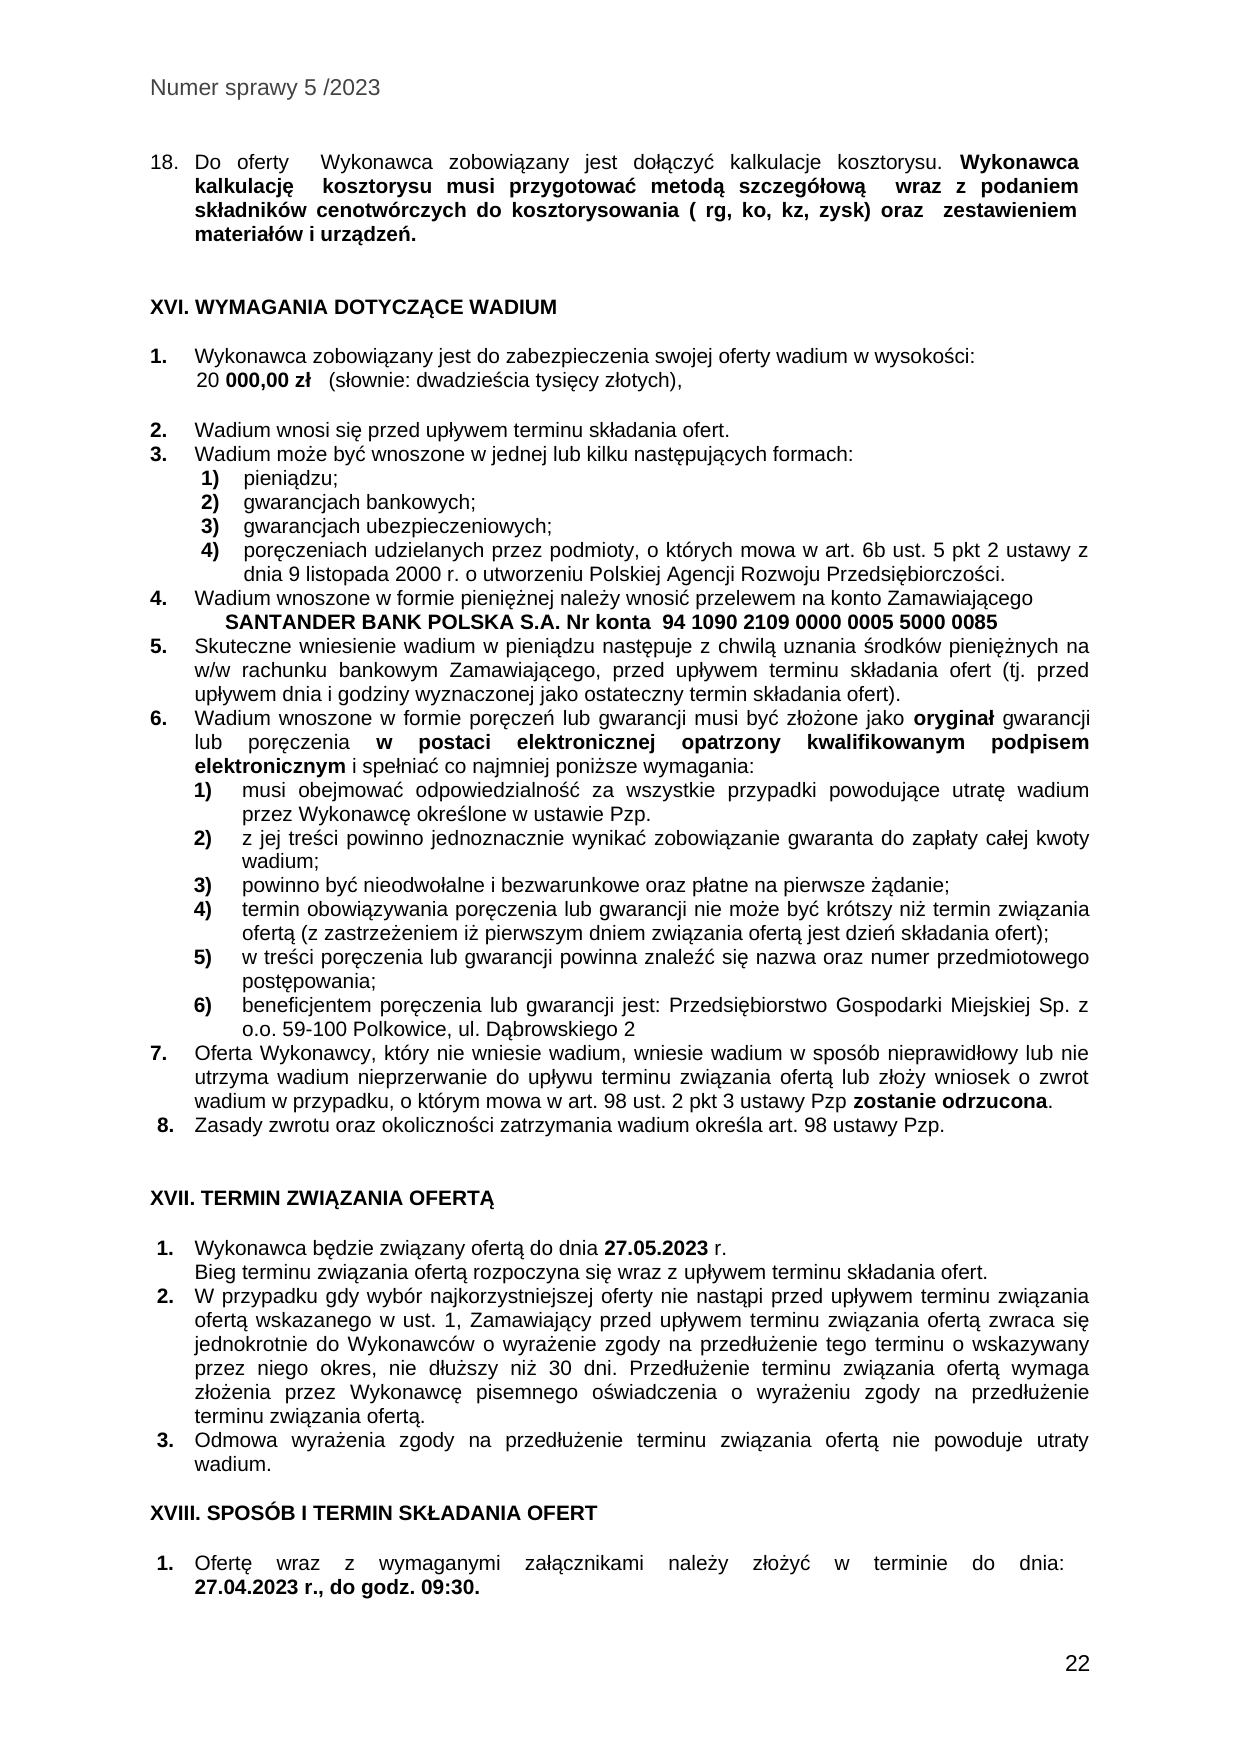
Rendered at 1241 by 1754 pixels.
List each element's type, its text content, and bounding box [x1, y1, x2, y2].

list Odmowa wyrażenia zgody na przedłużenie terminu związania ofertą nie powoduje utraty wadium. [157, 1428, 1090, 1476]
list Wadium może być wnoszone w jednej lub kilku następujących formach: [150, 442, 1090, 466]
list w treści poręczenia lub gwarancji powinna znaleźć się nazwa oraz numer przedmiotowego postępowania; [193, 945, 1090, 993]
text Bieg terminu związania ofertą rozpoczyna się wraz z upływem terminu składania ofert. [194, 1260, 1090, 1284]
subtitle XVI. WYMAGANIA DOTYCZĄCE WADIUM [150, 295, 1090, 319]
list Wykonawca będzie związany ofertą do dnia 27.05.2023 r. [156, 1236, 1090, 1260]
list powinno być nieodwołalne i bezwarunkowe oraz płatne na pierwsze żądanie; [193, 873, 1090, 897]
list Do oferty Wykonawca zobowiązany jest dołączyć kalkulacje kosztorysu. Wykonawca kalkulację kosztorysu musi przygotować metodą szczegółową wraz z podaniem składników cenotwórczych do kosztorysowania ( rg, ko, kz, zysk) oraz zestawieniem materiałów i urządzeń. [150, 150, 1079, 246]
list pieniądzu; [201, 466, 1090, 490]
list Oferta Wykonawcy, który nie wniesie wadium, wniesie wadium w sposób nieprawidłowy lub nie utrzyma wadium nieprzerwanie do upływu terminu związania ofertą lub złoży wniosek o zwrot wadium w przypadku, o którym mowa w art. 98 ust. 2 pkt 3 ustawy Pzp zostanie odrzucona. [150, 1041, 1090, 1113]
list Ofertę wraz z wymaganymi załącznikami należy złożyć w terminie do dnia: 27.04.2023 r., do godz. 09:30. [156, 1551, 1090, 1599]
list Zasady zwrotu oraz okoliczności zatrzymania wadium określa art. 98 ustawy Pzp. [157, 1113, 1090, 1137]
list gwarancjach bankowych; [201, 490, 1090, 514]
list gwarancjach ubezpieczeniowych; [201, 514, 1090, 538]
list poręczeniach udzielanych przez podmioty, o których mowa w art. 6b ust. 5 pkt 2 ustawy z dnia 9 listopada 2000 r. o utworzeniu Polskiej Agencji Rozwoju Przedsiębiorczości. [201, 538, 1090, 586]
subtitle XVIII. SPOSÓB I TERMIN SKŁADANIA OFERT [150, 1501, 1090, 1525]
list Wadium wnoszone w formie pieniężnej należy wnosić przelewem na konto Zamawiającego [150, 586, 1090, 610]
list Skuteczne wniesienie wadium w pieniądzu następuje z chwilą uznania środków pieniężnych na w/w rachunku bankowym Zamawiającego, przed upływem terminu składania ofert (tj. przed upływem dnia i godziny wyznaczonej jako ostateczny termin składania ofert). [150, 634, 1090, 706]
subtitle XVII. TERMIN ZWIĄZANIA OFERTĄ [150, 1186, 1090, 1210]
list musi obejmować odpowiedzialność za wszystkie przypadki powodujące utratę wadium przez Wykonawcę określone w ustawie Pzp. [193, 777, 1090, 825]
list z jej treści powinno jednoznacznie wynikać zobowiązanie gwaranta do zapłaty całej kwoty wadium; [193, 825, 1090, 873]
list beneficjentem poręczenia lub gwarancji jest: Przedsiębiorstwo Gospodarki Miejskiej Sp. z o.o. 59-100 Polkowice, ul. Dąbrowskiego 2 [193, 993, 1090, 1041]
text SANTANDER BANK POLSKA S.A. Nr konta 94 1090 2109 0000 0005 5000 0085 [225, 610, 1090, 634]
list Wadium wnosi się przed upływem terminu składania ofert. [150, 418, 1090, 442]
list Wadium wnoszone w formie poręczeń lub gwarancji musi być złożone jako oryginał gwarancji lub poręczenia w postaci elektronicznej opatrzony kwalifikowanym podpisem elektronicznym i spełniać co najmniej poniższe wymagania: [150, 706, 1090, 777]
text 20 000,00 zł (słownie: dwadzieścia tysięcy złotych), [150, 368, 1090, 392]
list W przypadku gdy wybór najkorzystniejszej oferty nie nastąpi przed upływem terminu związania ofertą wskazanego w ust. 1, Zamawiający przed upływem terminu związania ofertą zwraca się jednokrotnie do Wykonawców o wyrażenie zgody na przedłużenie tego terminu o wskazywany przez niego okres, nie dłuższy niż 30 dni. Przedłużenie terminu związania ofertą wymaga złożenia przez Wykonawcę pisemnego oświadczenia o wyrażeniu zgody na przedłużenie terminu związania ofertą. [157, 1284, 1090, 1428]
list Wykonawca zobowiązany jest do zabezpieczenia swojej oferty wadium w wysokości: [150, 344, 1090, 368]
list termin obowiązywania poręczenia lub gwarancji nie może być krótszy niż termin związania ofertą (z zastrzeżeniem iż pierwszym dniem związania ofertą jest dzień składania ofert); [193, 897, 1090, 945]
